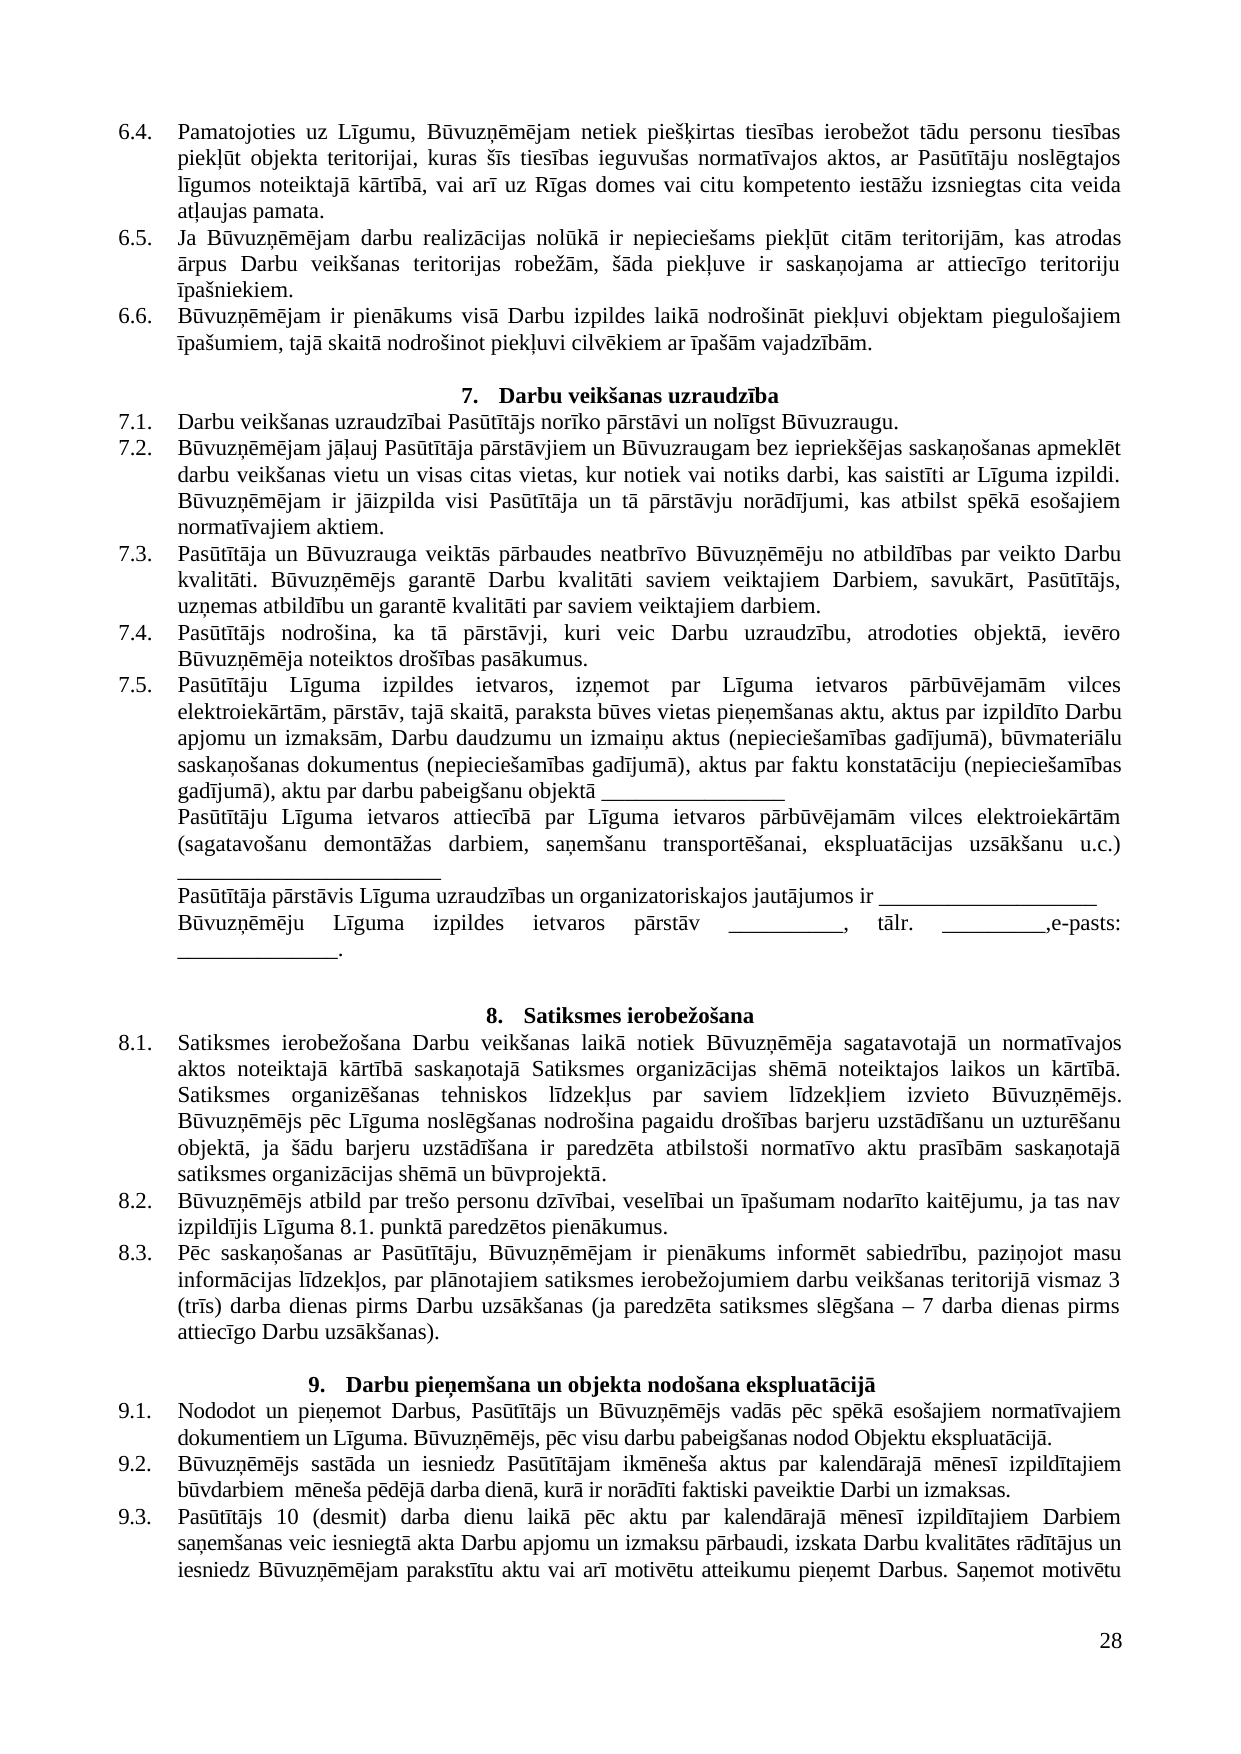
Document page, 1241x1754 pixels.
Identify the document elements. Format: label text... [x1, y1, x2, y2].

list Būvuzņēmējs sastāda un iesniedz Pasūtītājam ikmēneša aktus par kalendārajā mēnesī izpildītajiem būvdarbiem mēneša pēdējā darba dienā, kurā ir norādīti faktiski paveiktie Darbi un izmaksas. [118, 1450, 1122, 1503]
list Pasūtītāju Līguma izpildes ietvaros, izņemot par Līguma ietvaros pārbūvējamām vilces elektroiekārtām, pārstāv, tajā skaitā, paraksta būves vietas pieņemšanas aktu, aktus par izpildīto Darbu apjomu un izmaksām, Darbu daudzumu un izmaiņu aktus (nepieciešamības gadījumā), būvmateriālu saskaņošanas dokumentus (nepieciešamības gadījumā), aktus par faktu konstatāciju (nepieciešamības gadījumā), aktu par darbu pabeigšanu objektā ________________ [118, 672, 1122, 803]
list Darbu veikšanas uzraudzībai Pasūtītājs norīko pārstāvi un nolīgst Būvuzraugu. [118, 408, 1122, 434]
list Nododot un pieņemot Darbus, Pasūtītājs un Būvuzņēmējs vadās pēc spēkā esošajiem normatīvajiem dokumentiem un Līguma. Būvuzņēmējs, pēc visu darbu pabeigšanas nodod Objektu ekspluatācijā. [118, 1397, 1122, 1450]
list Pēc saskaņošanas ar Pasūtītāju, Būvuzņēmējam ir pienākums informēt sabiedrību, paziņojot masu informācijas līdzekļos, par plānotajiem satiksmes ierobežojumiem darbu veikšanas teritorijā vismaz 3 (trīs) darba dienas pirms Darbu uzsākšanas (ja paredzēta satiksmes slēgšana – 7 darba dienas pirms attiecīgo Darbu uzsākšanas). [118, 1239, 1122, 1345]
text Būvuzņēmēju Līguma izpildes ietvaros pārstāv __________, tālr. _________,e-pasts: ______________. [177, 909, 1122, 961]
list Satiksmes ierobežošana [118, 1002, 1122, 1028]
list Darbu veikšanas uzraudzība [118, 382, 1122, 408]
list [118, 1503, 1122, 1582]
list Pasūtītājs nodrošina, ka tā pārstāvji, kuri veic Darbu uzraudzību, atrodoties objektā, ievēro Būvuzņēmēja noteiktos drošības pasākumus. [118, 619, 1122, 672]
list Pasūtītāju Līguma ietvaros attiecībā par Līguma ietvaros pārbūvējamām vilces elektroiekārtām (sagatavošanu demontāžas darbiem, saņemšanu transportēšanai, ekspluatācijas uzsākšanu u.c.) _______________________ [177, 803, 1122, 882]
list Darbu pieņemšana un objekta nodošana ekspluatācijā [62, 1371, 1122, 1397]
list Ja Būvuzņēmējam darbu realizācijas nolūkā ir nepieciešams piekļūt citām teritorijām, kas atrodas ārpus Darbu veikšanas teritorijas robežām, šāda piekļuve ir saskaņojama ar attiecīgo teritoriju īpašniekiem. [118, 223, 1122, 303]
list Satiksmes ierobežošana Darbu veikšanas laikā notiek Būvuzņēmēja sagatavotajā un normatīvajos aktos noteiktajā kārtībā saskaņotajā Satiksmes organizācijas shēmā noteiktajos laikos un kārtībā. Satiksmes organizēšanas tehniskos līdzekļus par saviem līdzekļiem izvieto Būvuzņēmējs. Būvuzņēmējs pēc Līguma noslēgšanas nodrošina pagaidu drošības barjeru uzstādīšanu un uzturēšanu objektā, ja šādu barjeru uzstādīšana ir paredzēta atbilstoši normatīvo aktu prasībām saskaņotajā satiksmes organizācijas shēmā un būvprojektā. [118, 1028, 1122, 1187]
list Pasūtītāja pārstāvis Līguma uzraudzības un organizatoriskajos jautājumos ir ___________________ [177, 882, 1122, 909]
list Pasūtītāja un Būvuzrauga veiktās pārbaudes neatbrīvo Būvuzņēmēju no atbildības par veikto Darbu kvalitāti. Būvuzņēmējs garantē Darbu kvalitāti saviem veiktajiem Darbiem, savukārt, Pasūtītājs, uzņemas atbildību un garantē kvalitāti par saviem veiktajiem darbiem. [118, 540, 1122, 619]
list Pamatojoties uz Līgumu, Būvuzņēmējam netiek piešķirtas tiesības ierobežot tādu personu tiesības piekļūt objekta teritorijai, kuras šīs tiesības ieguvušas normatīvajos aktos, ar Pasūtītāju noslēgtajos līgumos noteiktajā kārtībā, vai arī uz Rīgas domes vai citu kompetento iestāžu izsniegtas cita veida atļaujas pamata. [118, 118, 1122, 223]
list Būvuzņēmējs atbild par trešo personu dzīvībai, veselībai un īpašumam nodarīto kaitējumu, ja tas nav izpildījis Līguma 8.1. punktā paredzētos pienākumus. [118, 1187, 1122, 1239]
list Būvuzņēmējam ir pienākums visā Darbu izpildes laikā nodrošināt piekļuvi objektam piegulošajiem īpašumiem, tajā skaitā nodrošinot piekļuvi cilvēkiem ar īpašām vajadzībām. [118, 303, 1122, 355]
list Būvuzņēmējam jāļauj Pasūtītāja pārstāvjiem un Būvuzraugam bez iepriekšējas saskaņošanas apmeklēt darbu veikšanas vietu un visas citas vietas, kur notiek vai notiks darbi, kas saistīti ar Līguma izpildi. Būvuzņēmējam ir jāizpilda visi Pasūtītāja un tā pārstāvju norādījumi, kas atbilst spēkā esošajiem normatīvajiem aktiem. [118, 434, 1122, 540]
